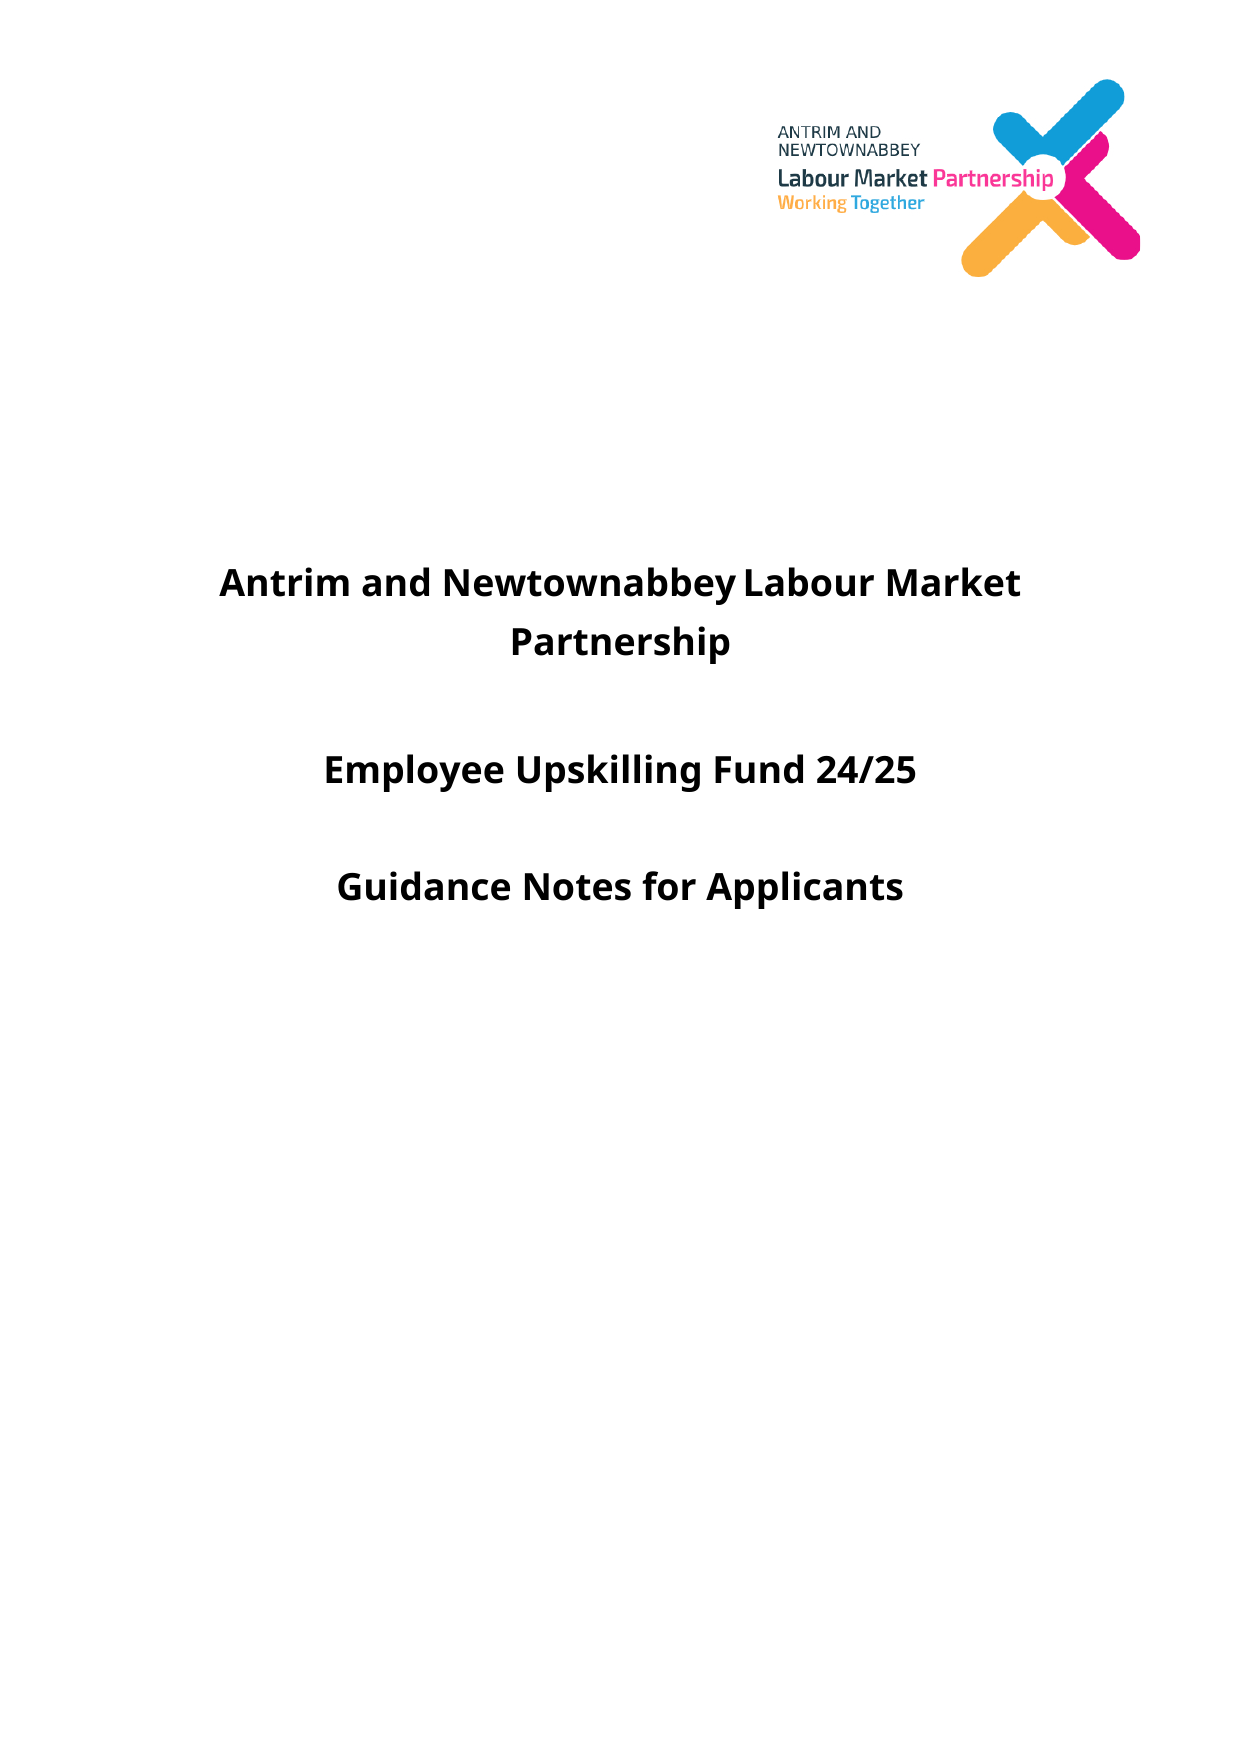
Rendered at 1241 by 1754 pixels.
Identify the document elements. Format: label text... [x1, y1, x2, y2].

text Employee Upskilling Fund 24/25 [150, 743, 1090, 794]
text Antrim and Newtownabbey Labour Market Partnership [150, 556, 1090, 666]
text Guidance Notes for Applicants [150, 860, 1090, 911]
picture [777, 79, 1141, 277]
